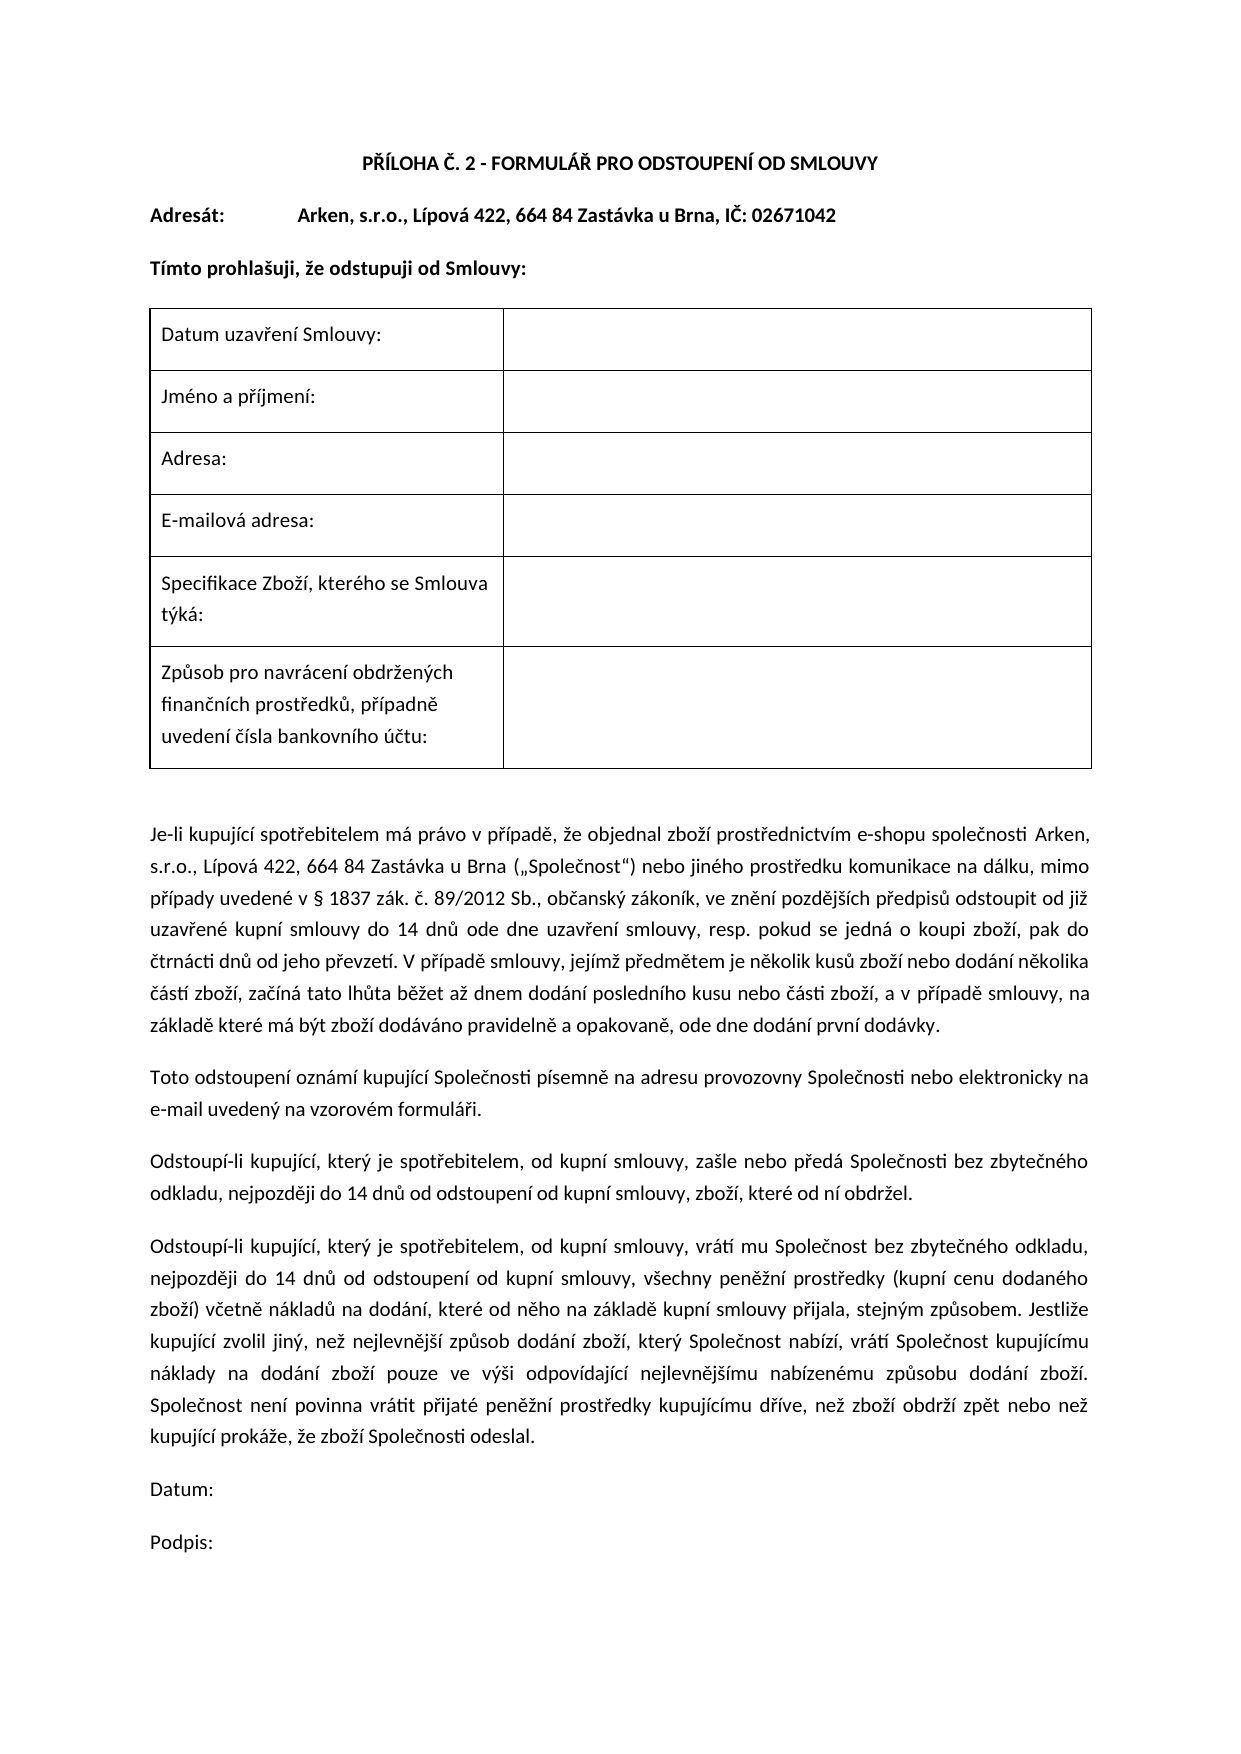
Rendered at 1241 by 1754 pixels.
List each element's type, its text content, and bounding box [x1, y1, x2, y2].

text Odstoupí-li kupující, který je spotřebitelem, od kupní smlouvy, zašle nebo předá Společnosti bez zbytečného odkladu, nejpozději do 14 dnů od odstoupení od kupní smlouvy, zboží, které od ní obdržel. [150, 1149, 1090, 1206]
table_cell Jméno a příjmení: [151, 371, 503, 432]
table_cell Specifikace Zboží, kterého se Smlouva týká: [151, 557, 503, 646]
text Datum: [150, 1476, 1090, 1502]
text Adresát: Arken, s.r.o., Lípová 422, 664 84 Zastávka u Brna, IČ: 02671042 [150, 203, 1090, 228]
table_cell [504, 557, 1091, 646]
table_header [504, 309, 1091, 370]
table_cell [504, 647, 1091, 767]
text Příloha č. 2 - Formulář pro odstoupení od Smlouvy [150, 150, 1090, 175]
text Toto odstoupení oznámí kupující Společnosti písemně na adresu provozovny Společnosti nebo elektronicky na e-mail uvedený na vzorovém formuláři. [150, 1064, 1090, 1122]
table_cell Způsob pro navrácení obdržených finančních prostředků, případně uvedení čísla bankovního účtu: [151, 647, 503, 767]
table_cell Adresa: [151, 433, 503, 494]
table_cell [504, 433, 1091, 494]
text Tímto prohlašuji, že odstupuji od Smlouvy: [150, 255, 1090, 281]
text Odstoupí-li kupující, který je spotřebitelem, od kupní smlouvy, vrátí mu Společnost bez zbytečného odkladu, nejpozději do 14 dnů od odstoupení od kupní smlouvy, všechny peněžní prostředky (kupní cenu dodaného zboží) včetně nákladů na dodání, které od něho na základě kupní smlouvy přijala, stejným způsobem. Jestliže kupující zvolil jiný, než nejlevnější způsob dodání zboží, který Společnost nabízí, vrátí Společnost kupujícímu náklady na dodání zboží pouze ve výši odpovídající nejlevnějšímu nabízenému způsobu dodání zboží. Společnost není povinna vrátit přijaté peněžní prostředky kupujícímu dříve, než zboží obdrží zpět nebo než kupující prokáže, že zboží Společnosti odeslal. [150, 1233, 1090, 1449]
text Je-li kupující spotřebitelem má právo v případě, že objednal zboží prostřednictvím e-shopu společnosti Arken, s.r.o., Lípová 422, 664 84 Zastávka u Brna („Společnost“) nebo jiného prostředku komunikace na dálku, mimo případy uvedené v § 1837 zák. č. 89/2012 Sb., občanský zákoník, ve znění pozdějších předpisů odstoupit od již uzavřené kupní smlouvy do 14 dnů ode dne uzavření smlouvy, resp. pokud se jedná o koupi zboží, pak do čtrnácti dnů od jeho převzetí. V případě smlouvy, jejímž předmětem je několik kusů zboží nebo dodání několika částí zboží, začíná tato lhůta běžet až dnem dodání posledního kusu nebo části zboží, a v případě smlouvy, na základě které má být zboží dodáváno pravidelně a opakovaně, ode dne dodání první dodávky. [150, 821, 1090, 1037]
table_cell E-mailová adresa: [151, 495, 503, 556]
table_cell [504, 495, 1091, 556]
text Podpis: [150, 1529, 1090, 1554]
table_cell [504, 371, 1091, 432]
table_header Datum uzavření Smlouvy: [151, 309, 503, 370]
